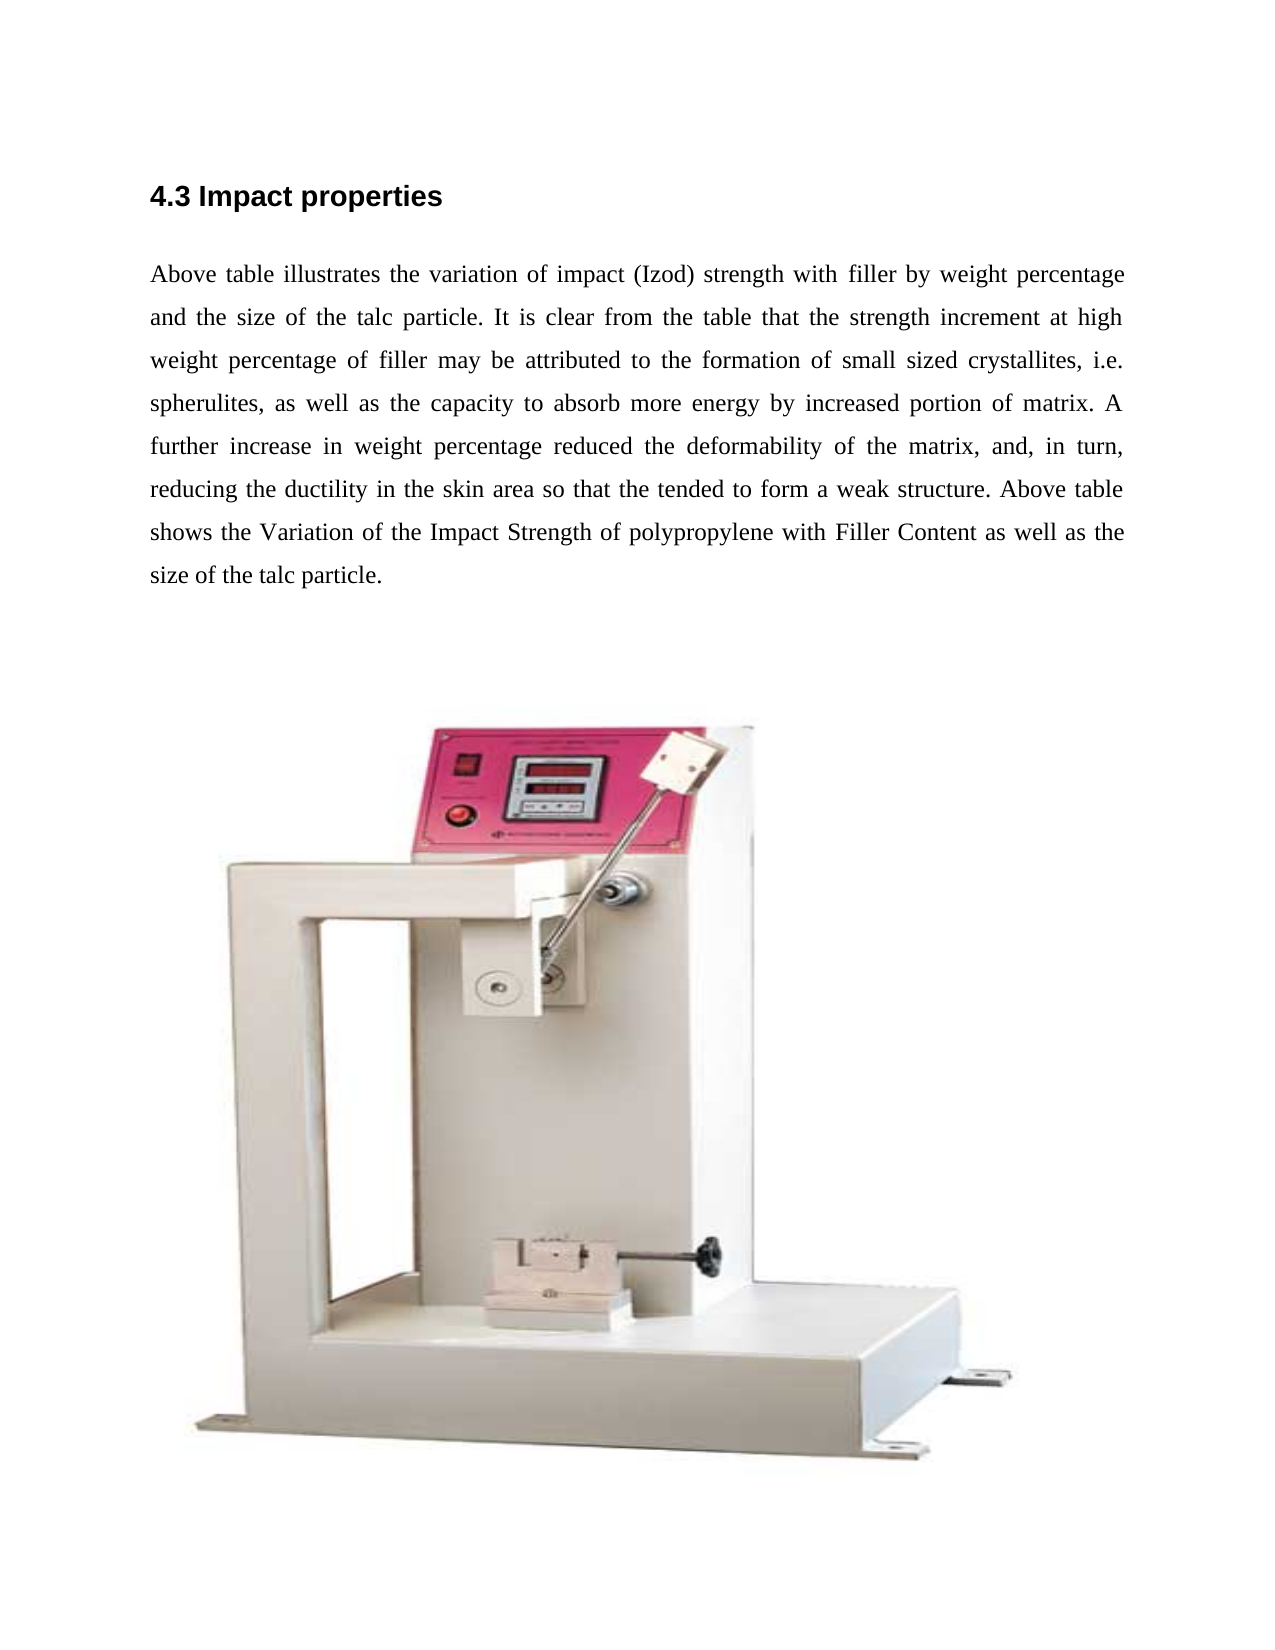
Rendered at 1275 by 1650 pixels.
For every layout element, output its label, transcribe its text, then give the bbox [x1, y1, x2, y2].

picture [150, 705, 1033, 1481]
text Above table illustrates the variation of impact (Izod) strength with filler by weight percentage and the size of the talc particle. It is clear from the table that the strength increment at high weight percentage of filler may be attributed to the formation of small sized crystallites, i.e. spherulites, as well as the capacity to absorb more energy by increased portion of matrix. A further increase in weight percentage reduced the deformability of the matrix, and, in turn, reducing the ductility in the skin area so that the tended to form a weak structure. Above table shows the Variation of the Impact Strength of polypropylene with Filler Content as well as the size of the talc particle. [150, 259, 1125, 589]
text 4.3 Impact properties [150, 179, 1125, 213]
